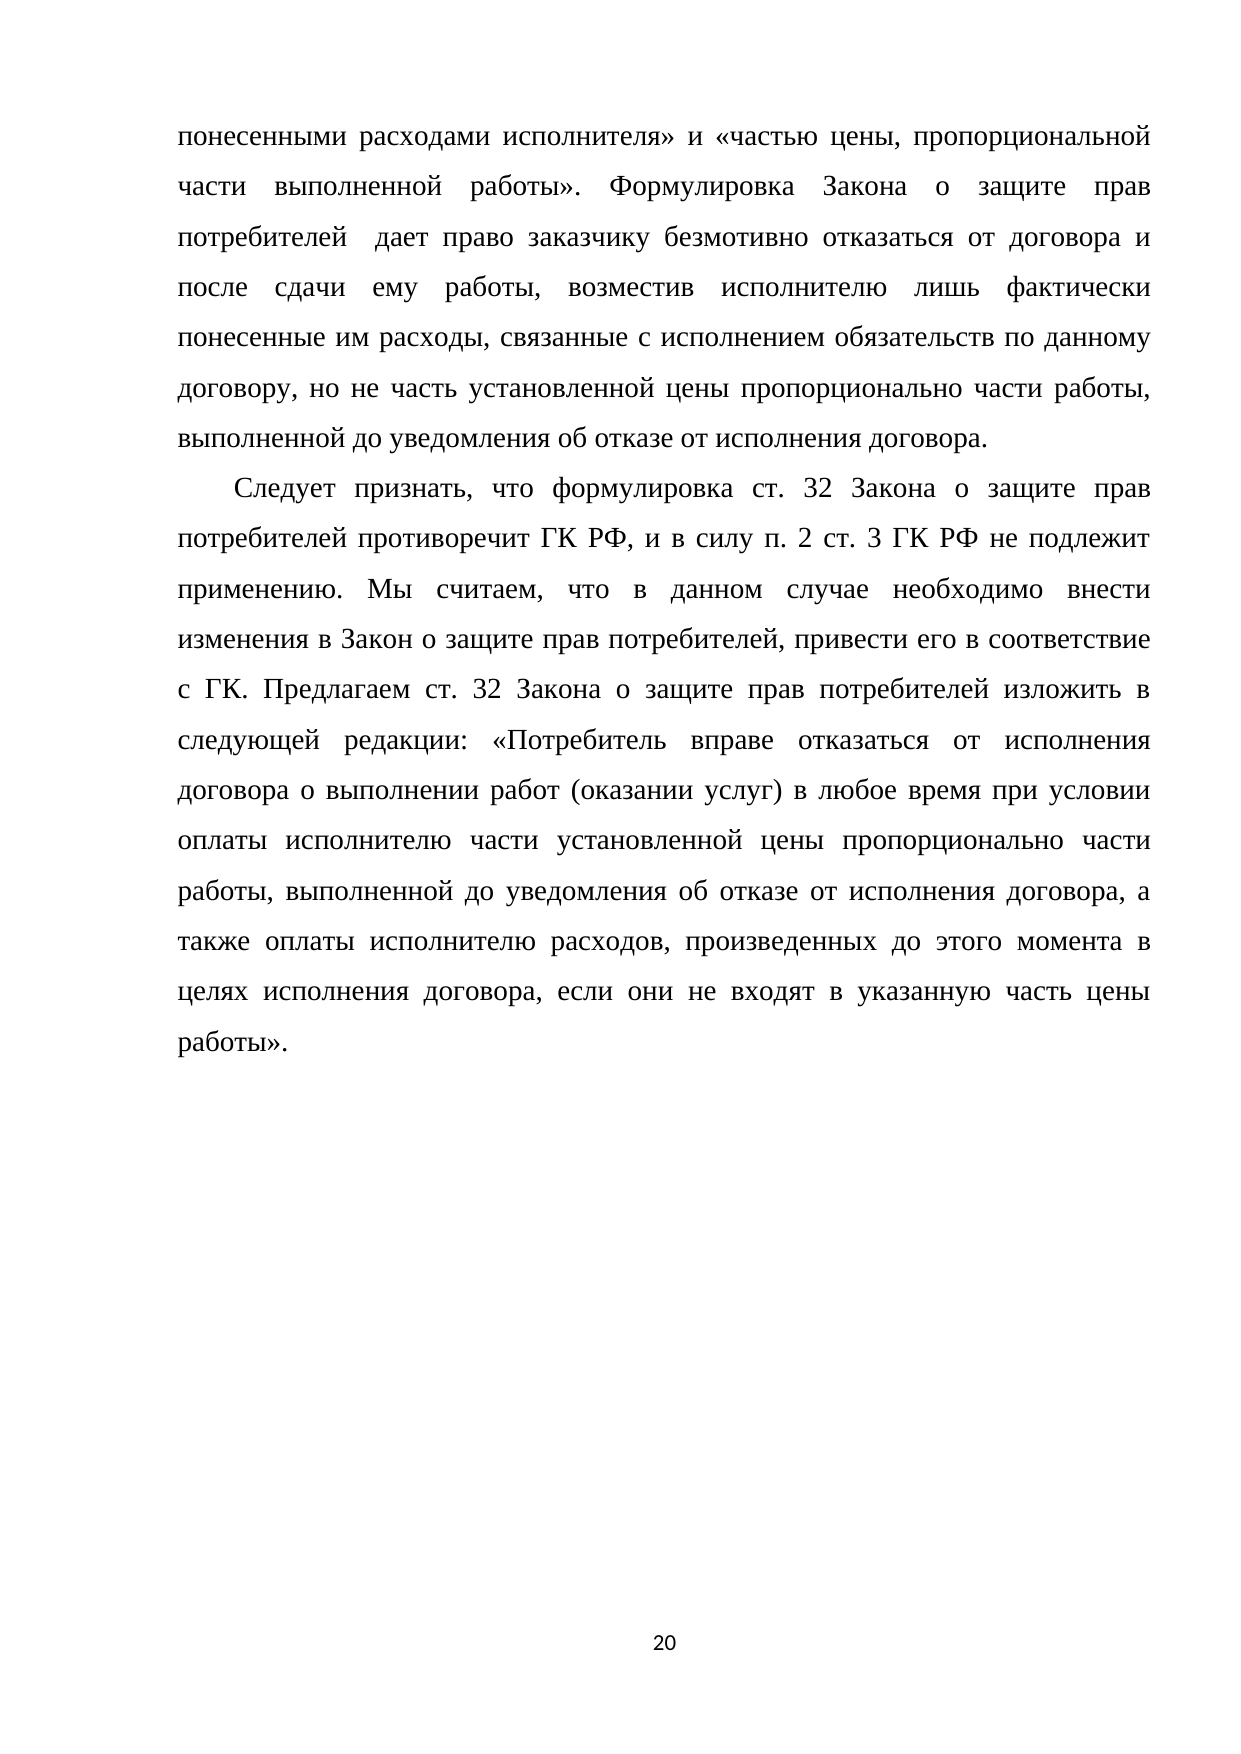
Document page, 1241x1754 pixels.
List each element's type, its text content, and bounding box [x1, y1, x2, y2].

text Следует признать, что формулировка ст. 32 Закона о защите прав потребителей противоречит ГК РФ, и в силу п. 2 ст. 3 ГК РФ не подлежит применению. Мы считаем, что в данном случае необходимо внести изменения в Закон о защите прав потребителей, привести его в соответствие с ГК. Предлагаем ст. 32 Закона о защите прав потребителей изложить в следующей редакции: «Потребитель вправе отказаться от исполнения договора о выполнении работ (оказании услуг) в любое время при условии оплаты исполнителю части установленной цены пропорционально части работы, выполненной до уведомления об отказе от исполнения договора, а также оплаты исполнителю расходов, произведенных до этого момента в целях исполнения договора, если они не входят в указанную часть цены работы». [177, 470, 1152, 1057]
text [177, 118, 1152, 453]
